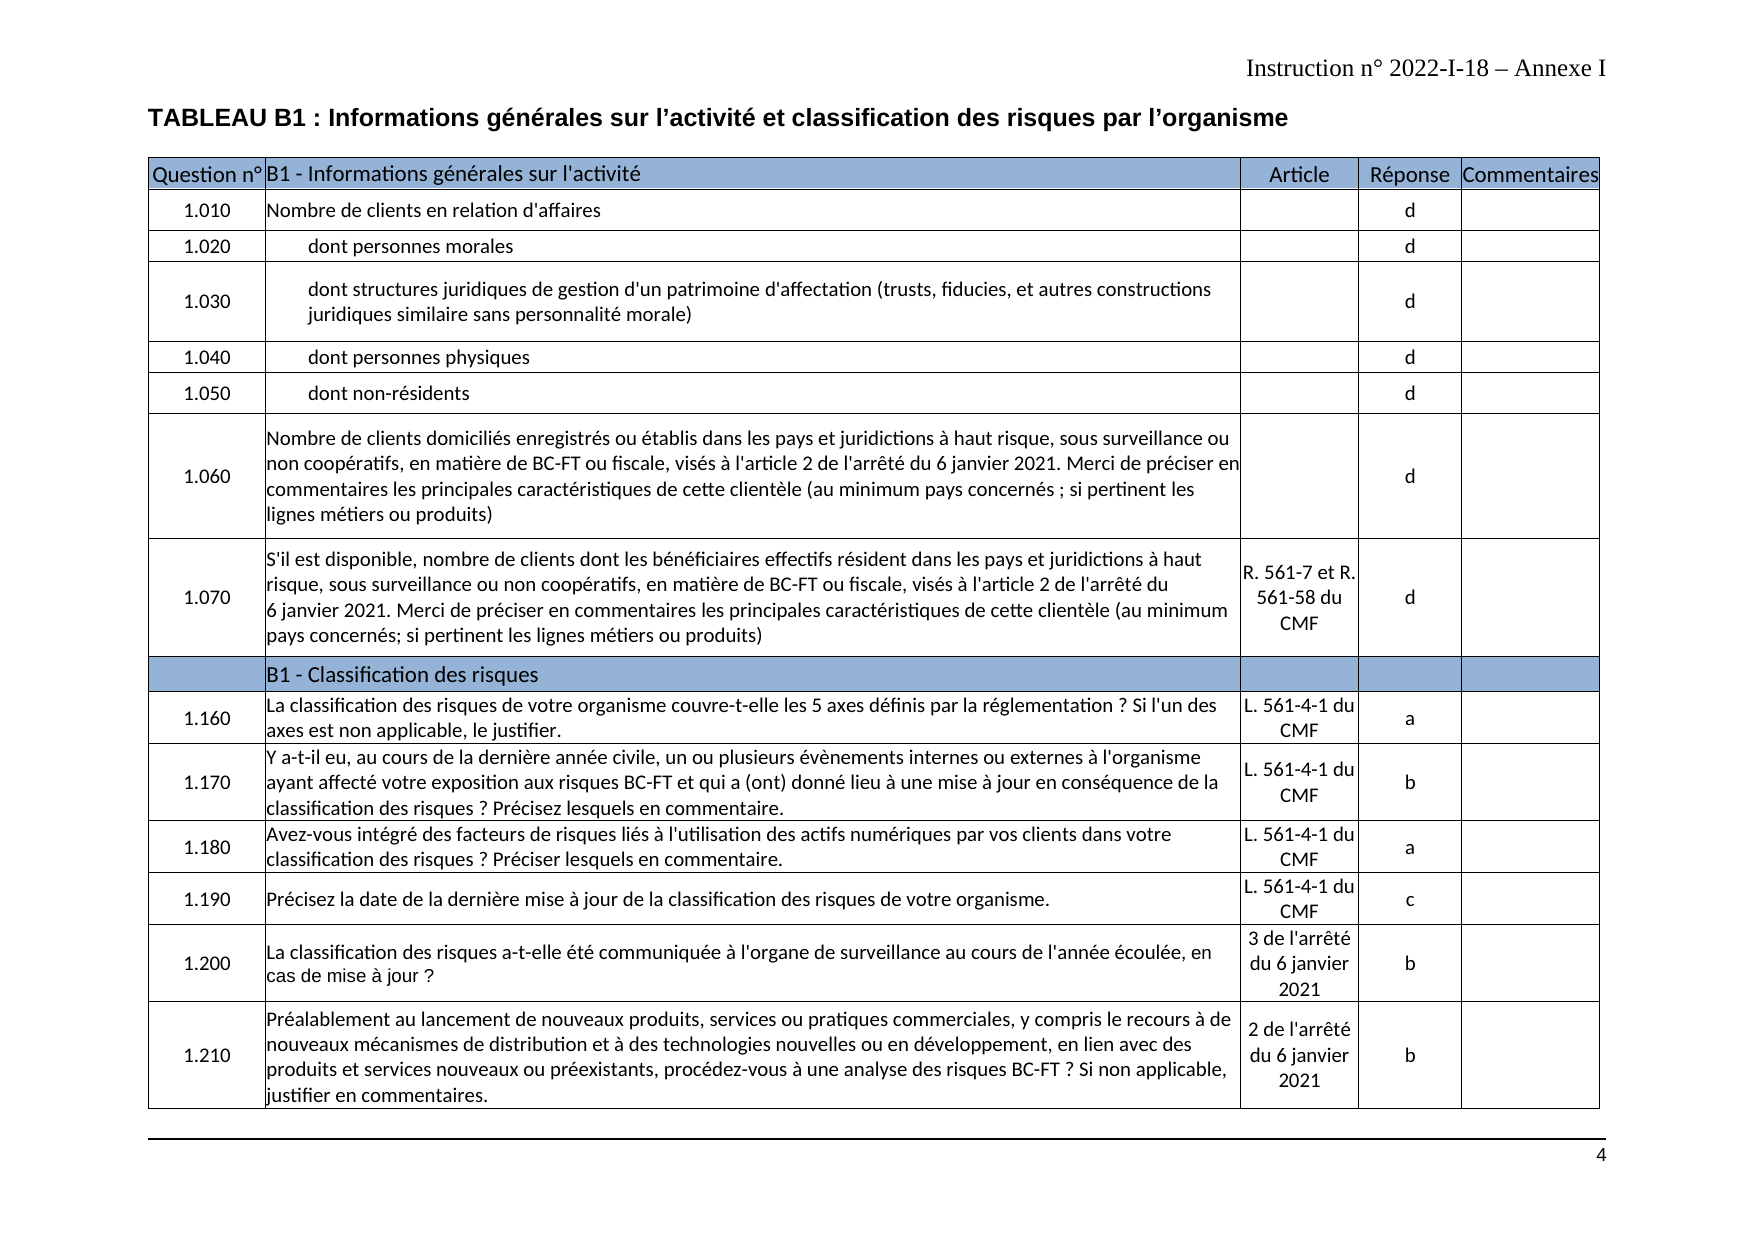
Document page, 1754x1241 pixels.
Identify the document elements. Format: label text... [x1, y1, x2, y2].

table_cell 1.210 [149, 1002, 265, 1107]
table_cell b [1359, 925, 1461, 1001]
table_cell R. 561-7 et R. 561-58 du CMF [1241, 539, 1358, 656]
table_cell dont structures juridiques de gestion d'un patrimoine d'affectation (trusts, fiducies, et autres constructions juridiques similaire sans personnalité morale) [266, 262, 1240, 341]
subtitle TABLEAU B1 : Informations générales sur l’activité et classification des risques par l’organisme [148, 103, 1606, 132]
table_cell a [1359, 692, 1461, 743]
table_cell L. 561-4-1 du CMF [1241, 744, 1358, 820]
table_cell Y a-t-il eu, au cours de la dernière année civile, un ou plusieurs évènements internes ou externes à l'organisme ayant affecté votre exposition aux risques BC-FT et qui a (ont) donné lieu à une mise à jour en conséquence de la classification des risques ? Précisez lesquels en commentaire. [266, 744, 1240, 820]
table_cell [1359, 657, 1461, 691]
table_cell Préalablement au lancement de nouveaux produits, services ou pratiques commerciales, y compris le recours à de nouveaux mécanismes de distribution et à des technologies nouvelles ou en développement, en lien avec des produits et services nouveaux ou préexistants, procédez-vous à une analyse des risques BC-FT ? Si non applicable, justifier en commentaires. [266, 1002, 1240, 1107]
table_cell 1.200 [149, 925, 265, 1001]
table_cell d [1359, 414, 1461, 537]
table_cell Nombre de clients domiciliés enregistrés ou établis dans les pays et juridictions à haut risque, sous surveillance ou non coopératifs, en matière de BC-FT ou fiscale, visés à l'article 2 de l'arrêté du 6 janvier 2021. Merci de préciser en commentaires les principales caractéristiques de cette clientèle (au minimum pays concernés ; si pertinent les lignes métiers ou produits) [266, 414, 1240, 537]
table_cell b [1359, 1002, 1461, 1107]
table_cell [1241, 414, 1358, 537]
table_cell [1462, 342, 1599, 372]
table_cell La classification des risques de votre organisme couvre-t-elle les 5 axes définis par la réglementation ? Si l'un des axes est non applicable, le justifier. [266, 692, 1240, 743]
table_cell [1462, 692, 1599, 743]
table_cell [1462, 1002, 1599, 1107]
table_cell d [1359, 190, 1461, 230]
table_cell Nombre de clients en relation d'affaires [266, 190, 1240, 230]
table_cell 3 de l'arrêté du 6 janvier 2021 [1241, 925, 1358, 1001]
table_cell Avez-vous intégré des facteurs de risques liés à l'utilisation des actifs numériques par vos clients dans votre classification des risques ? Préciser lesquels en commentaire. [266, 821, 1240, 872]
table_cell B1 - Classification des risques [266, 657, 1240, 691]
table_cell [1241, 657, 1358, 691]
table_cell [1462, 821, 1599, 872]
table_cell [1462, 744, 1599, 820]
table_header Question n° [149, 158, 265, 188]
table_header Commentaires [1462, 158, 1599, 188]
table_cell [1462, 190, 1599, 230]
table_cell [1462, 414, 1599, 537]
table_cell 1.180 [149, 821, 265, 872]
table_cell 1.190 [149, 873, 265, 924]
table_header Réponse [1359, 158, 1461, 188]
table_cell [1462, 373, 1599, 413]
table_cell [1462, 657, 1599, 691]
table_cell [1462, 231, 1599, 261]
table_cell L. 561-4-1 du CMF [1241, 692, 1358, 743]
table_cell a [1359, 821, 1461, 872]
table_cell 1.040 [149, 342, 265, 372]
table_cell dont non-résidents [266, 373, 1240, 413]
table_cell [149, 657, 265, 691]
table_cell [1462, 539, 1599, 656]
table_cell [1462, 262, 1599, 341]
table_cell d [1359, 539, 1461, 656]
table_cell b [1359, 744, 1461, 820]
table_cell c [1359, 873, 1461, 924]
table_cell dont personnes physiques [266, 342, 1240, 372]
table_cell L. 561-4-1 du CMF [1241, 873, 1358, 924]
table_cell dont personnes morales [266, 231, 1240, 261]
table_cell L. 561-4-1 du CMF [1241, 821, 1358, 872]
table_cell La classification des risques a-t-elle été communiquée à l'organe de surveillance au cours de l'année écoulée, en cas de mise à jour ? [266, 925, 1240, 1001]
table_header B1 - Informations générales sur l'activité [266, 158, 1240, 188]
table_cell 1.070 [149, 539, 265, 656]
table_cell [1241, 373, 1358, 413]
table_cell [1241, 190, 1358, 230]
table_cell Précisez la date de la dernière mise à jour de la classification des risques de votre organisme. [266, 873, 1240, 924]
table_cell S'il est disponible, nombre de clients dont les bénéficiaires effectifs résident dans les pays et juridictions à haut risque, sous surveillance ou non coopératifs, en matière de BC-FT ou fiscale, visés à l'article 2 de l'arrêté du 6 janvier 2021. Merci de préciser en commentaires les principales caractéristiques de cette clientèle (au minimum pays concernés; si pertinent les lignes métiers ou produits) [266, 539, 1240, 656]
table_cell d [1359, 373, 1461, 413]
table_cell 1.160 [149, 692, 265, 743]
table_cell d [1359, 342, 1461, 372]
table_cell 1.030 [149, 262, 265, 341]
table_cell [1241, 231, 1358, 261]
table_cell [1462, 873, 1599, 924]
table_cell 1.170 [149, 744, 265, 820]
table_cell 1.010 [149, 190, 265, 230]
table_cell 1.020 [149, 231, 265, 261]
table_cell 2 de l'arrêté du 6 janvier 2021 [1241, 1002, 1358, 1107]
table_cell d [1359, 262, 1461, 341]
table_header Article [1241, 158, 1358, 188]
table_cell [1241, 262, 1358, 341]
table_cell 1.060 [149, 414, 265, 537]
table_cell [1462, 925, 1599, 1001]
table_cell 1.050 [149, 373, 265, 413]
table_cell [1241, 342, 1358, 372]
table_cell d [1359, 231, 1461, 261]
